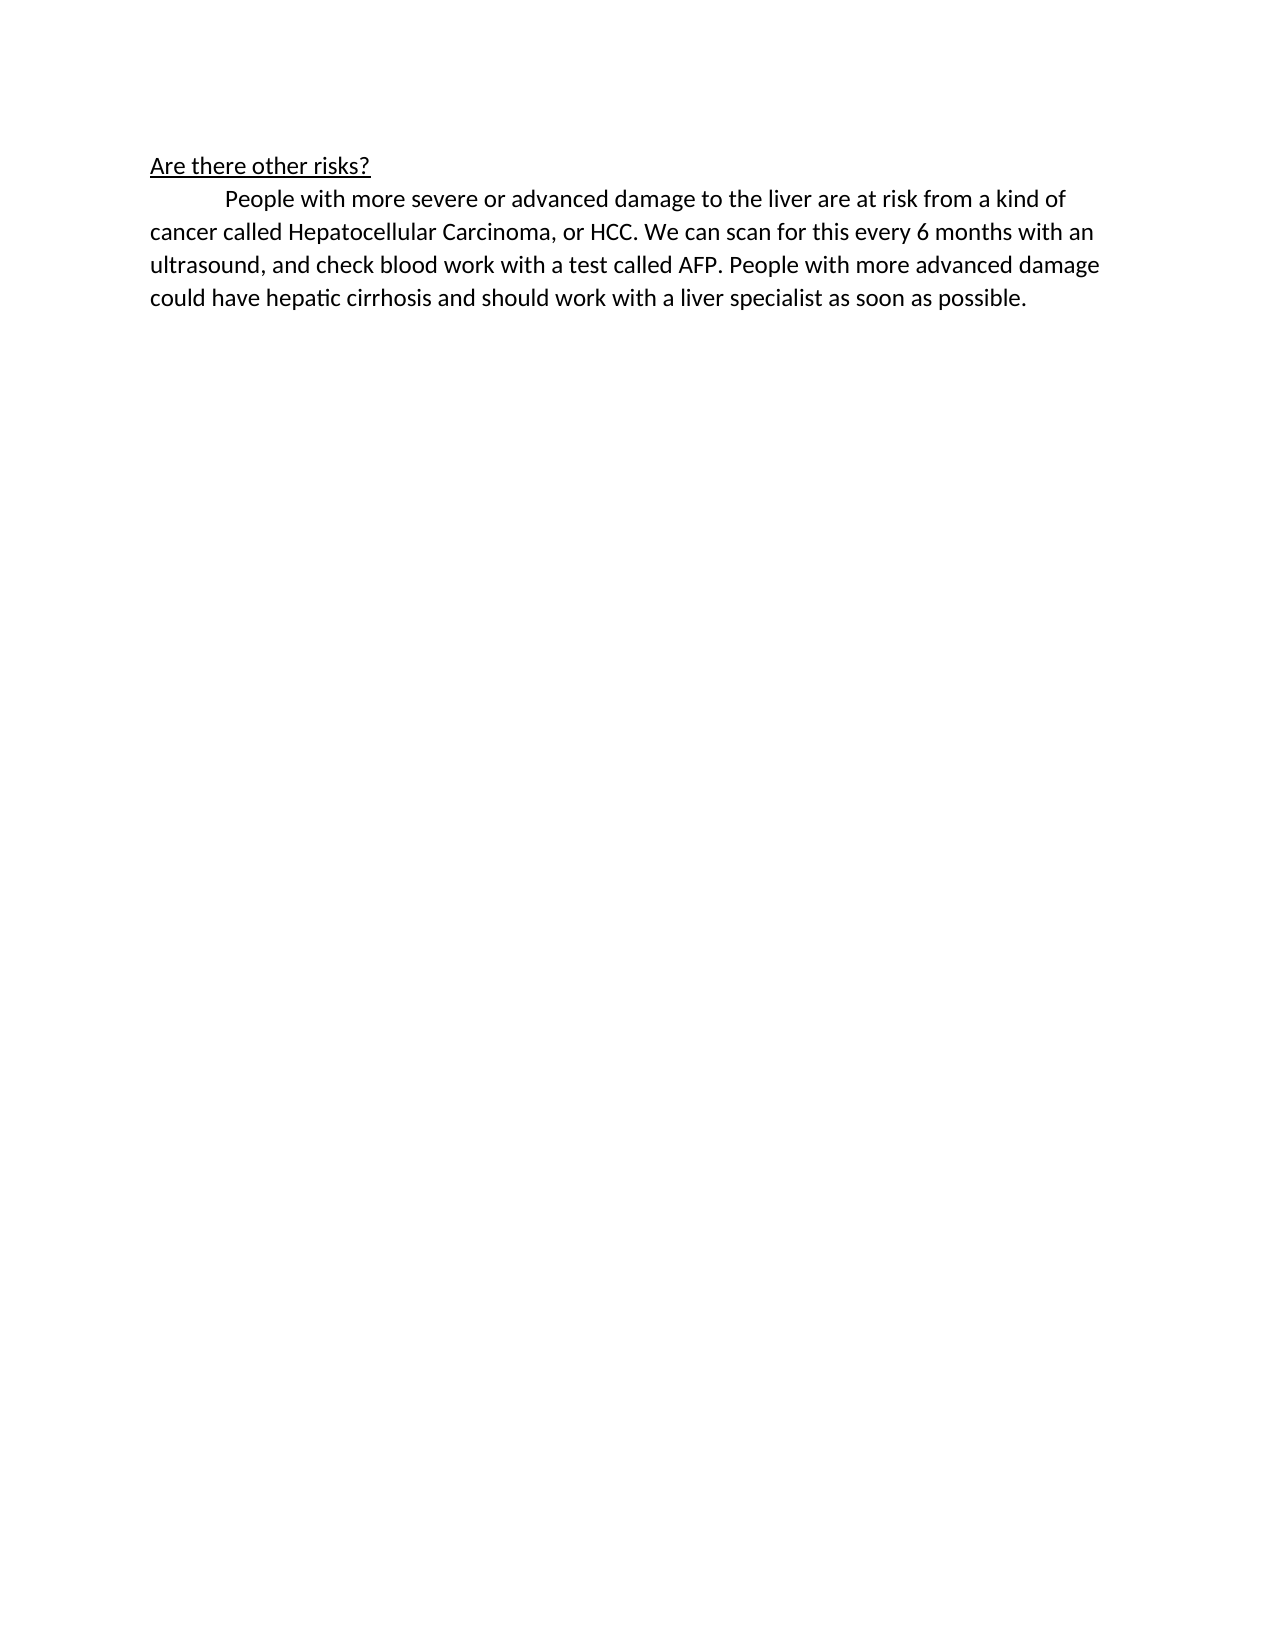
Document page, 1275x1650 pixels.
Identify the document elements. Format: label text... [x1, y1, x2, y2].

text Are there other risks? [150, 150, 1125, 181]
text People with more severe or advanced damage to the liver are at risk from a kind of cancer called Hepatocellular Carcinoma, or HCC. We can scan for this every 6 months with an ultrasound, and check blood work with a test called AFP. People with more advanced damage could have hepatic cirrhosis and should work with a liver specialist as soon as possible. [150, 183, 1125, 312]
